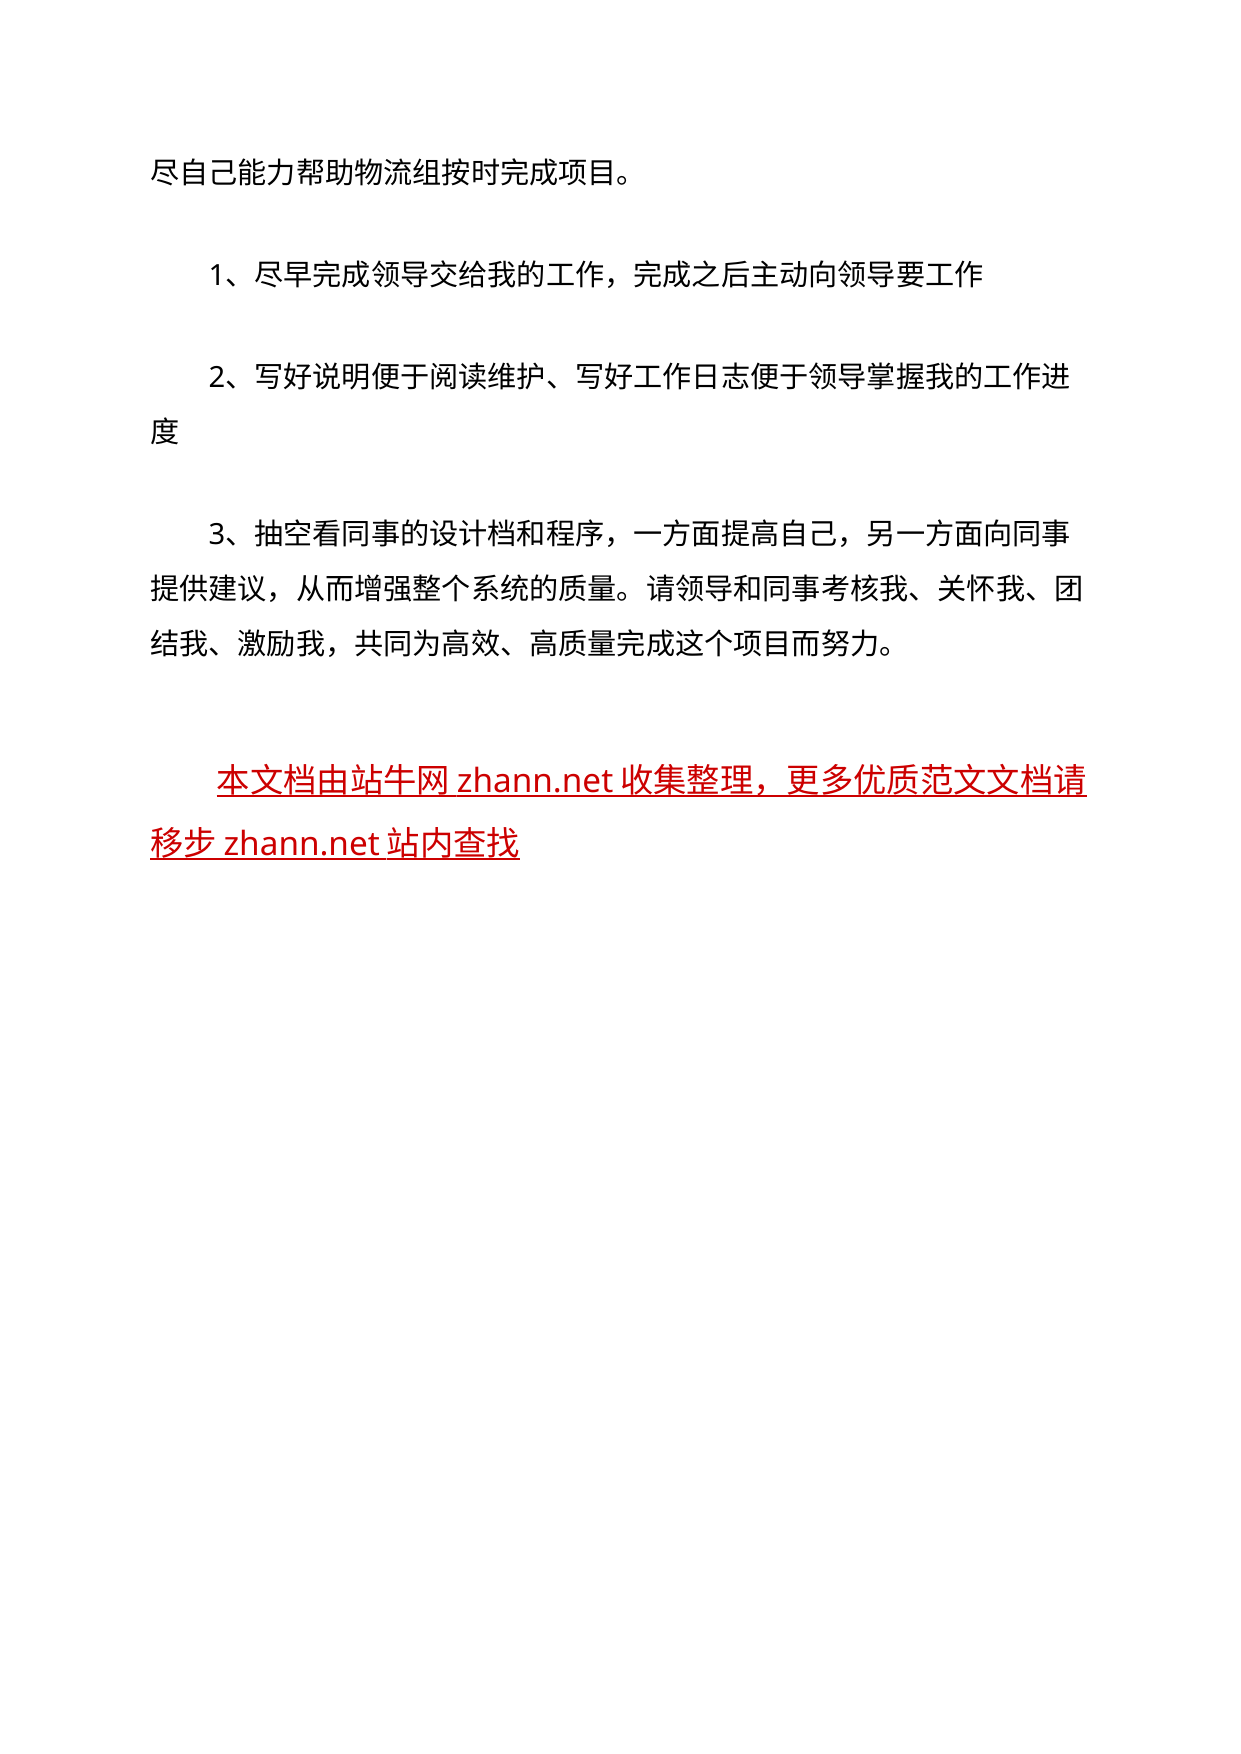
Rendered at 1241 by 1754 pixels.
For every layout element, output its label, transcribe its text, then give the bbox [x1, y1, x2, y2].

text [150, 150, 1090, 192]
text 1、尽早完成领导交给我的工作，完成之后主动向领导要工作 [150, 252, 1090, 294]
text 2、写好说明便于阅读维护、写好工作日志便于领导掌握我的工作进度 [150, 354, 1090, 451]
text 本文档由站牛网zhann.net收集整理，更多优质范文文档请移步zhann.net站内查找 [150, 753, 1090, 865]
text 3、抽空看同事的设计档和程序，一方面提高自己，另一方面向同事提供建议，从而增强整个系统的质量。请领导和同事考核我、关怀我、团结我、激励我，共同为高效、高质量完成这个项目而努力。 [150, 511, 1090, 663]
